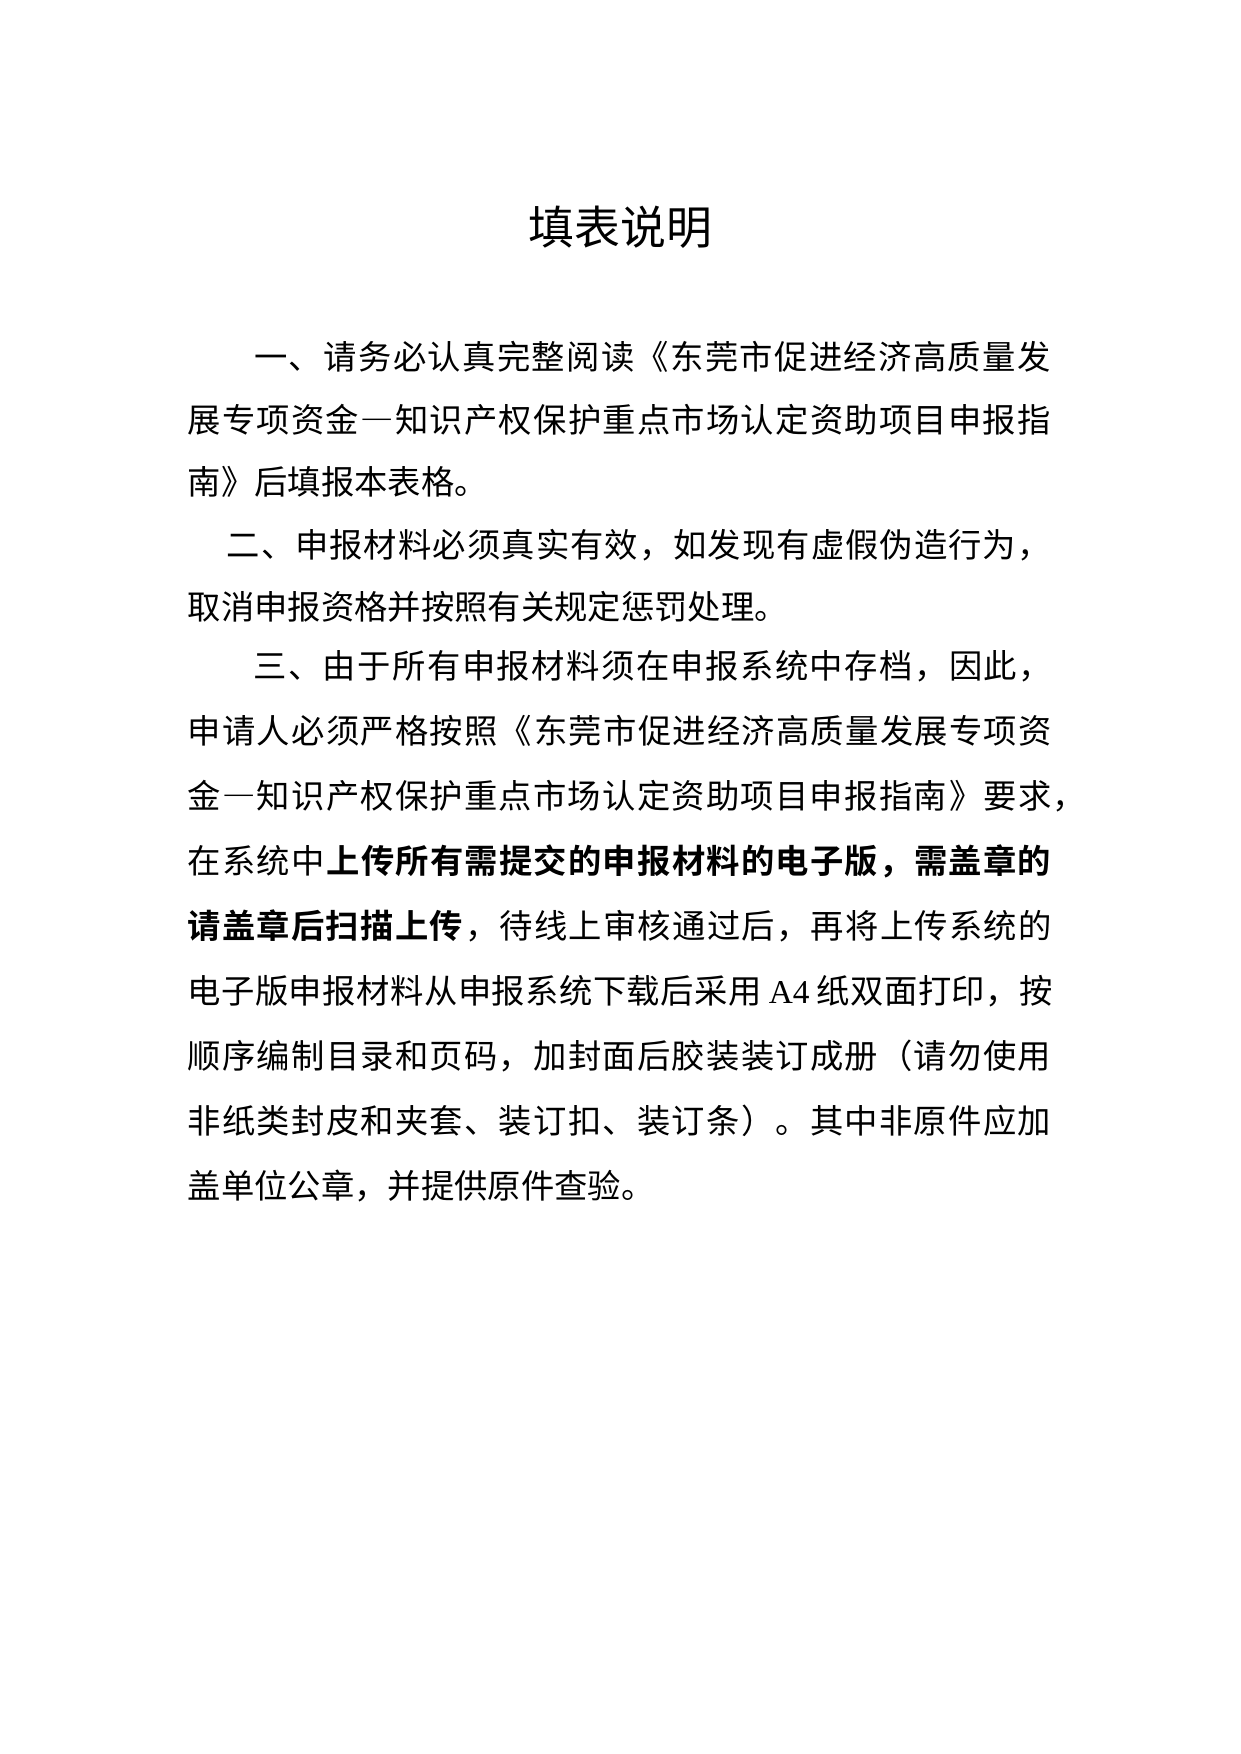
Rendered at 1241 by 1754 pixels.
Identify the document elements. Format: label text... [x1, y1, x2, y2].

text 二、申报材料必须真实有效，如发现有虚假伪造行为，取消申报资格并按照有关规定惩罚处理。 [187, 507, 1053, 632]
text 填表说明 [187, 194, 1053, 257]
text 三、由于所有申报材料须在申报系统中存档，因此，申请人必须严格按照《东莞市促进经济高质量发展专项资金—知识产权保护重点市场认定资助项目申报指南》要求，在系统中上传所有需提交的申报材料的电子版，需盖章的请盖章后扫描上传，待线上审核通过后，再将上传系统的电子版申报材料从申报系统下载后采用A4纸双面打印，按顺序编制目录和页码，加封面后胶装装订成册（请勿使用非纸类封皮和夹套、装订扣、装订条）。其中非原件应加盖单位公章，并提供原件查验。 [187, 632, 1053, 1217]
text 一、请务必认真完整阅读《东莞市促进经济高质量发展专项资金—知识产权保护重点市场认定资助项目申报指南》后填报本表格。 [187, 319, 1053, 507]
